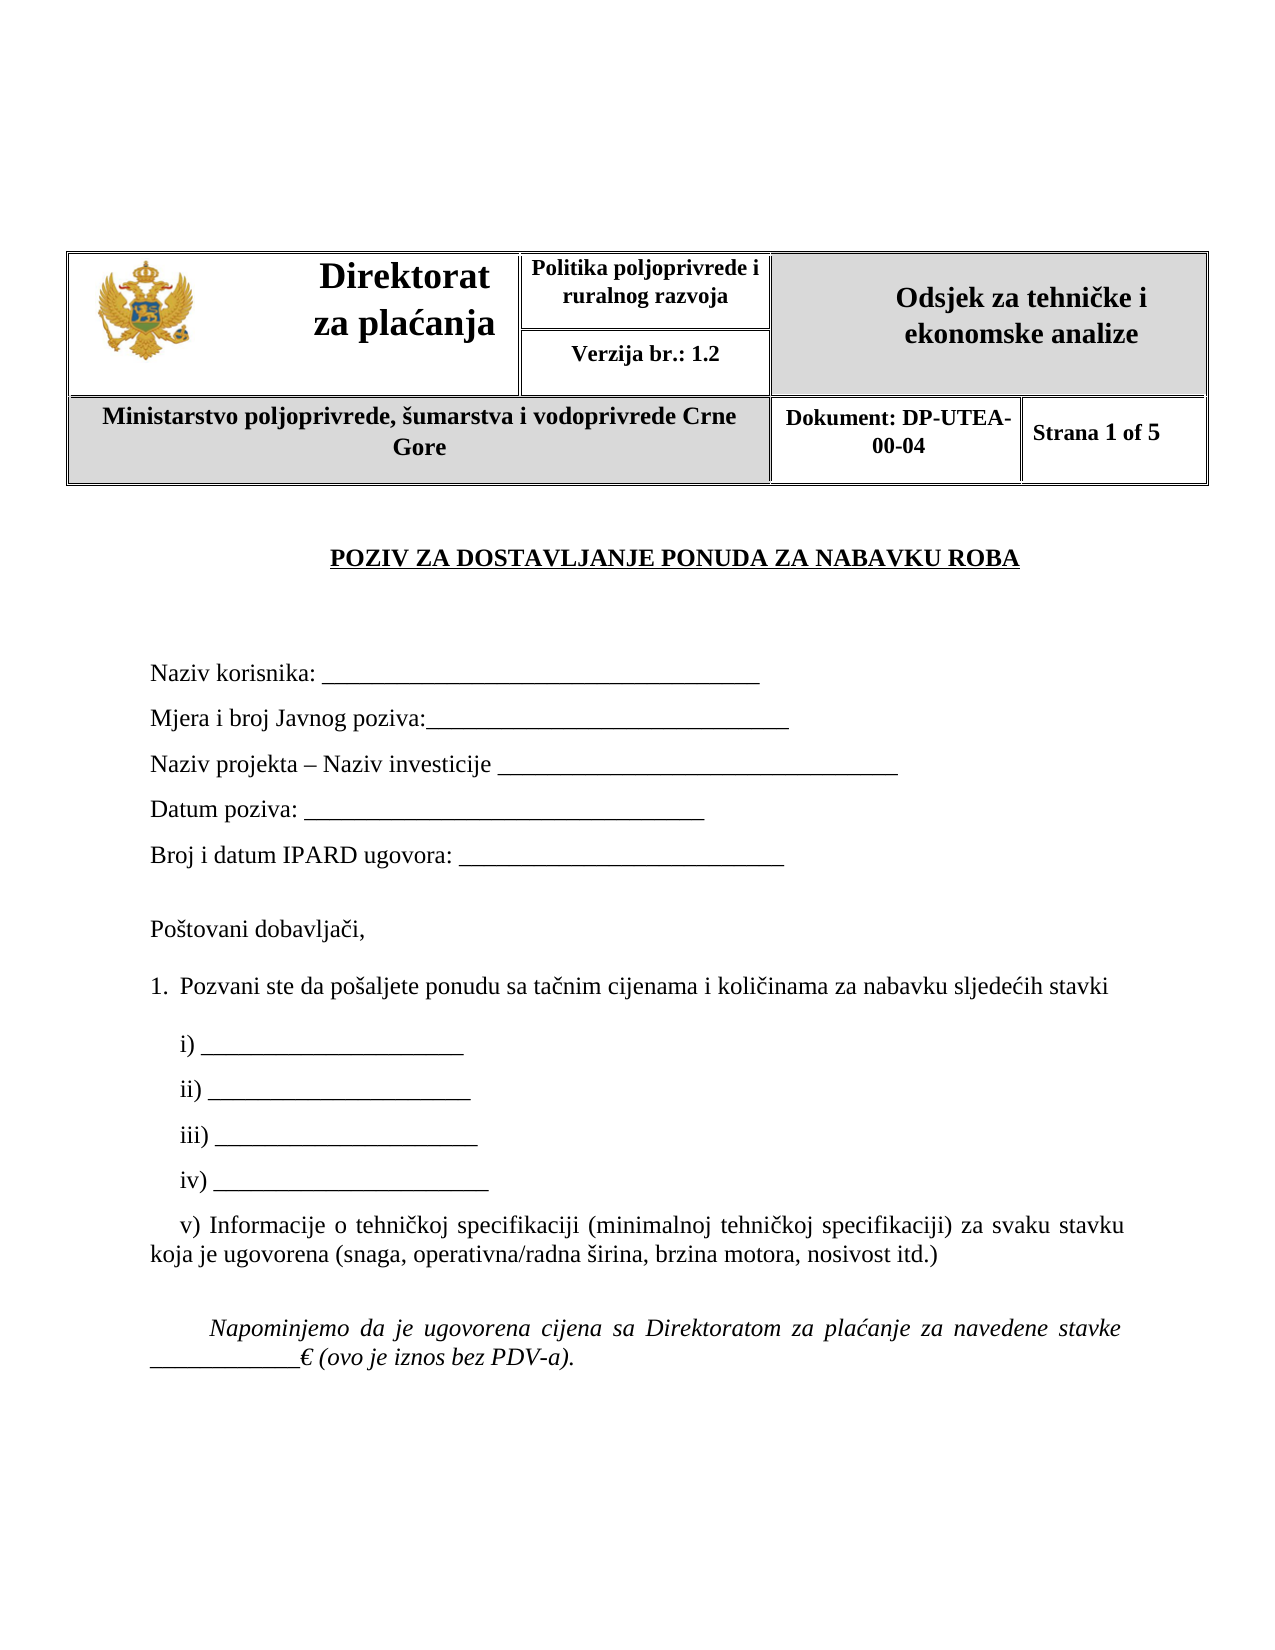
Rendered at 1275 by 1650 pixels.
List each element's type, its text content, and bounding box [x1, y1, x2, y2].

text Naziv korisnika: ___________________________________ [150, 658, 1125, 687]
text POZIV ZA DOSTAVLJANJE PONUDA ZA NABAVKU ROBA [225, 543, 1125, 572]
text Naziv projekta – Naziv investicije ________________________________ [150, 749, 1125, 778]
text v) Informacije o tehničkoj specifikaciji (minimalnoj tehničkoj specifikaciji) za svaku stavku koja je ugovorena (snaga, operativna/radna širina, brzina motora, nosivost itd.) [150, 1211, 1125, 1268]
text i) _____________________ [150, 1029, 1125, 1058]
text iii) _____________________ [150, 1120, 1125, 1148]
picture [95, 258, 195, 363]
text Poštovani dobavljači, [150, 914, 1125, 943]
text Mjera i broj Javnog poziva:_____________________________ [150, 703, 1125, 732]
text Datum poziva: ________________________________ [150, 794, 1125, 823]
text Napominjemo da je ugovorena cijena sa Direktoratom za plaćanje za navedene stavke ____________€ (ovo je iznos bez PDV-a). [150, 1313, 1125, 1371]
text iv) ______________________ [150, 1165, 1125, 1194]
text Broj i datum IPARD ugovora: __________________________ [150, 840, 1125, 868]
list Pozvani ste da pošaljete ponudu sa tačnim cijenama i količinama za nabavku sljedećih stavki [150, 971, 1125, 1000]
text ii) _____________________ [150, 1074, 1125, 1103]
